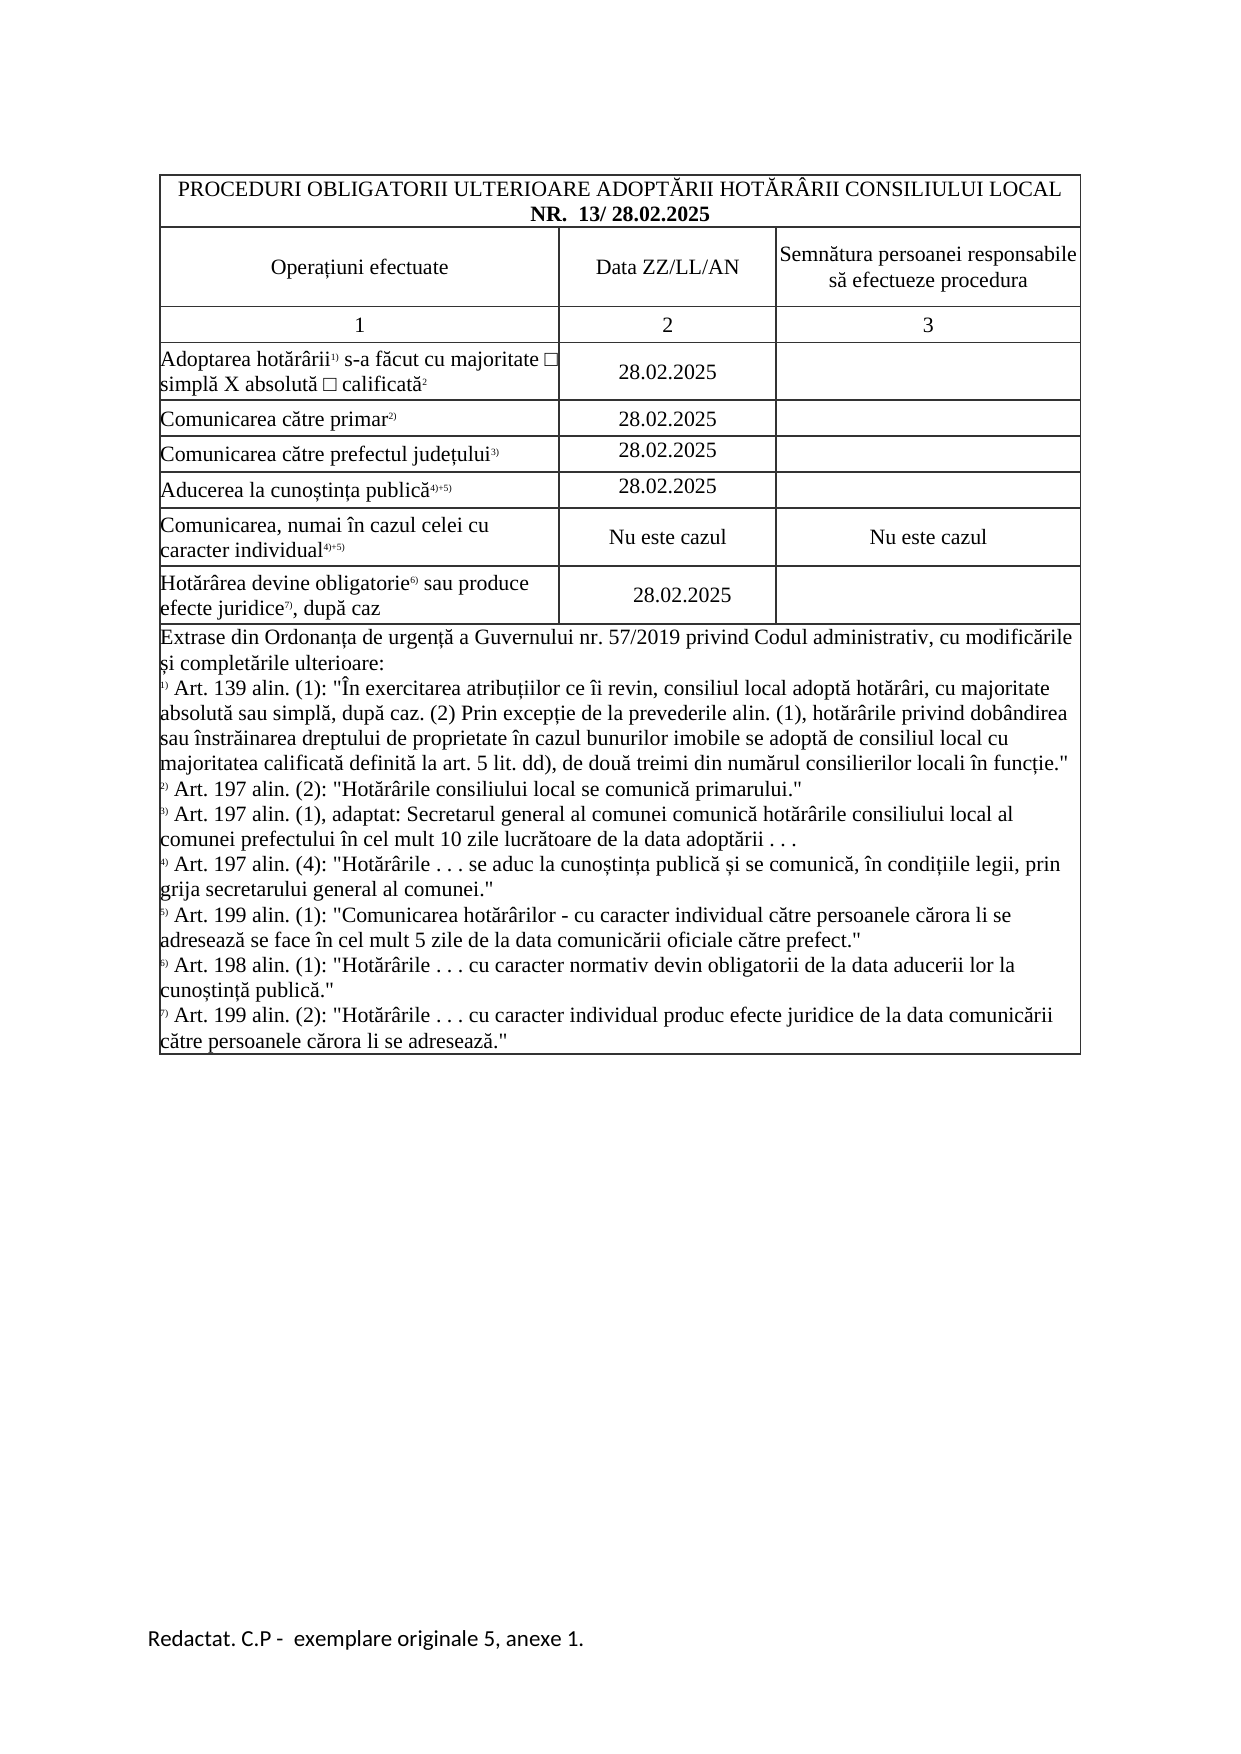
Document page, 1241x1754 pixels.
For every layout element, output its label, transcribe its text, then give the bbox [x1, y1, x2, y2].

table_cell Hotărârea devine obligatorie6) sau produce efecte juridice7), după caz [161, 567, 558, 623]
table_cell Nu este cazul [777, 509, 1080, 565]
table_cell 1 [161, 307, 558, 342]
table_cell Comunicarea către prefectul județului3) [161, 437, 558, 471]
table_cell [777, 473, 1080, 507]
table_cell Nu este cazul [560, 509, 775, 565]
table_cell 28.02.2025 [560, 401, 775, 435]
table_cell Adoptarea hotărârii1) s-a făcut cu majoritate □ simplă X absolută □ calificată2 [161, 343, 558, 399]
table_cell Extrase din Ordonanța de urgență a Guvernului nr. 57/2019 privind Codul administrativ, cu modificările și completările ulterioare: 1) Art. 139 alin. (1): "În exercitarea atribuțiilor ce îi revin, consiliul local adoptă hotărâri, cu majoritate absolută sau simplă, după caz. (2) Prin excepție de la prevederile alin. (1), hotărârile privind dobândirea sau înstrăinarea dreptului de proprietate în cazul bunurilor imobile se adoptă de consiliul local cu majoritatea calificată definită la art. 5 lit. dd), de două treimi din numărul consilierilor locali în funcție." 2) Art. 197 alin. (2): "Hotărârile consiliului local se comunică primarului." 3) Art. 197 alin. (1), adaptat: Secretarul general al comunei comunică hotărârile consiliului local al comunei prefectului în cel mult 10 zile lucrătoare de la data adoptării . . . 4) Art. 197 alin. (4): "Hotărârile . . . se aduc la cunoștința publică și se comunică, în condițiile legii, prin grija secretarului general al comunei." 5) Art. 199 alin. (1): "Comunicarea hotărârilor - cu caracter individual către persoanele cărora li se adresează se face în cel mult 5 zile de la data comunicării oficiale către prefect." 6) Art. 198 alin. (1): "Hotărârile . . . cu caracter normativ devin obligatorii de la data aducerii lor la cunoștință publică." 7) Art. 199 alin. (2): "Hotărârile . . . cu caracter individual produc efecte juridice de la data comunicării către persoanele cărora li se adresează." [161, 625, 1080, 1053]
table_cell Semnătura persoanei responsabile să efectueze procedura [777, 228, 1080, 306]
table_cell Data ZZ/LL/AN [560, 228, 775, 306]
table_header PROCEDURI OBLIGATORII ULTERIOARE ADOPTĂRII HOTĂRÂRII CONSILIULUI LOCAL NR. 13/ 28.02.2025 [161, 176, 1080, 226]
table_cell 2 [560, 307, 775, 342]
table_cell [777, 437, 1080, 471]
table_cell [777, 401, 1080, 435]
table_cell Operațiuni efectuate [161, 228, 558, 306]
table_cell 28.02.2025 [560, 473, 775, 507]
table_cell Aducerea la cunoștința publică4)+5) [161, 473, 558, 507]
table_cell [777, 567, 1080, 623]
table_cell 28.02.2025 [560, 437, 775, 471]
table_cell 28.02.2025 [560, 343, 775, 399]
table_cell 28.02.2025 [560, 567, 775, 623]
table_cell 3 [777, 307, 1080, 342]
table_cell [777, 343, 1080, 399]
table_cell Comunicarea către primar2) [161, 401, 558, 435]
table_cell Comunicarea, numai în cazul celei cu caracter individual4)+5) [161, 509, 558, 565]
